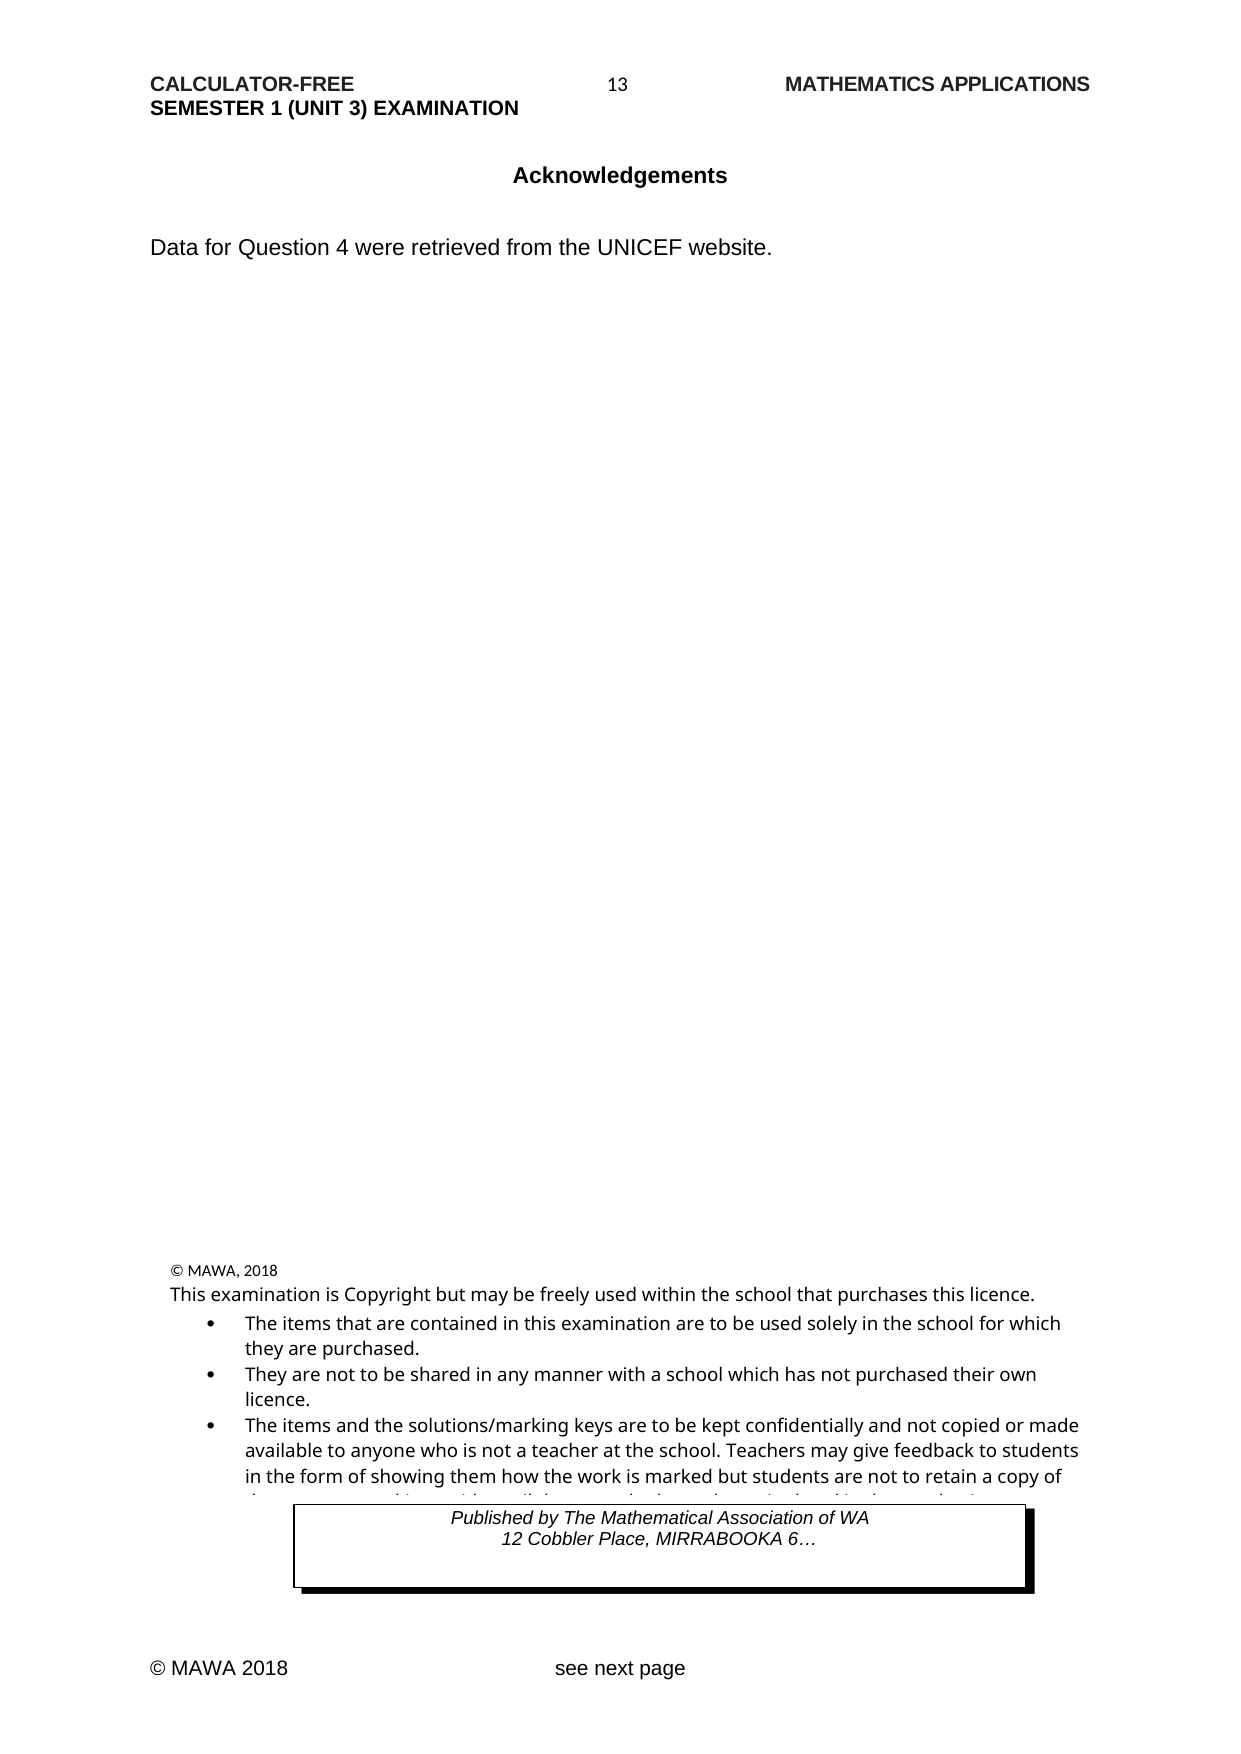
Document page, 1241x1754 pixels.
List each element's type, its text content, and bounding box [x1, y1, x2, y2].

text Data for Question 4 were retrieved from the UNICEF website. [150, 234, 1090, 260]
text Acknowledgements [150, 162, 1090, 189]
